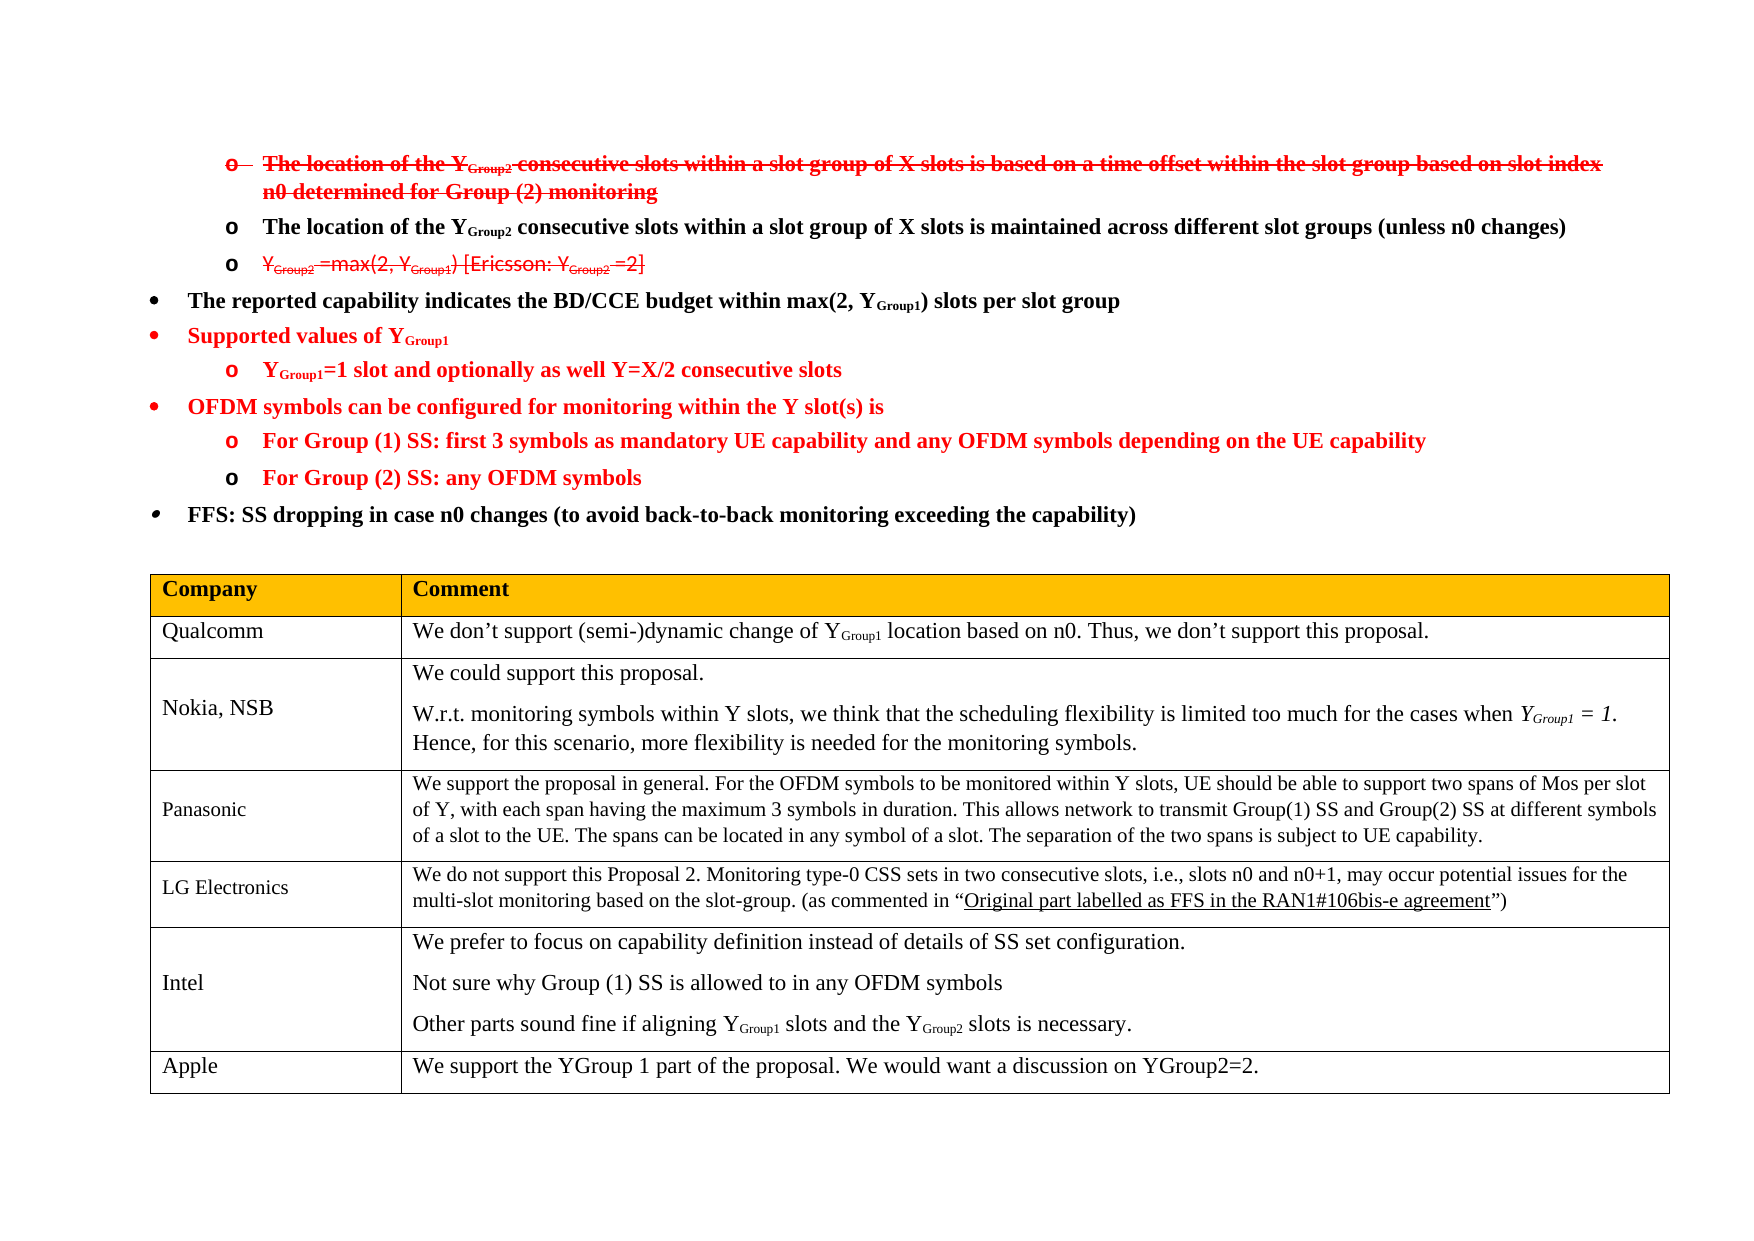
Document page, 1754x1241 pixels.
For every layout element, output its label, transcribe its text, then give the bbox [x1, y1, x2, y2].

list FFS: SS dropping in case n0 changes (to avoid back-to-back monitoring exceeding the capability) [150, 501, 1604, 527]
list YGroup1=1 slot and optionally as well Y=X/2 consecutive slots [225, 356, 1604, 384]
list For Group (2) SS: any OFDM symbols [225, 464, 1604, 492]
list For Group (1) SS: first 3 symbols as mandatory UE capability and any OFDM symbols depending on the UE capability [225, 428, 1604, 456]
list The reported capability indicates the BD/CCE budget within max(2, YGroup1) slots per slot group [150, 287, 1604, 313]
table_cell LG Electronics [151, 862, 401, 927]
table_cell We prefer to focus on capability definition instead of details of SS set configuration. Not sure why Group (1) SS is allowed to in any OFDM symbols Other parts sound fine if aligning YGroup1 slots and the YGroup2 slots is necessary. [402, 928, 1669, 1051]
table_cell We do not support this Proposal 2. Monitoring type-0 CSS sets in two consecutive slots, i.e., slots n0 and n0+1, may occur potential issues for the multi-slot monitoring based on the slot-group. (as commented in “Original part labelled as FFS in the RAN1#106bis-e agreement”) [402, 862, 1669, 927]
list The location of the YGroup2 consecutive slots within a slot group of X slots is maintained across different slot groups (unless n0 changes) [225, 213, 1604, 241]
list OFDM symbols can be configured for monitoring within the Y slot(s) is [150, 393, 1604, 419]
table_cell We support the proposal in general. For the OFDM symbols to be monitored within Y slots, UE should be able to support two spans of Mos per slot of Y, with each span having the maximum 3 symbols in duration. This allows network to transmit Group(1) SS and Group(2) SS at different symbols of a slot to the UE. The spans can be located in any symbol of a slot. The separation of the two spans is subject to UE capability. [402, 771, 1669, 861]
table_cell Apple [151, 1052, 401, 1093]
table_cell We support the YGroup 1 part of the proposal. We would want a discussion on YGroup2=2. [402, 1052, 1669, 1093]
table_cell Nokia, NSB [151, 659, 401, 769]
table_cell Qualcomm [151, 617, 401, 658]
table_cell We could support this proposal. W.r.t. monitoring symbols within Y slots, we think that the scheduling flexibility is limited too much for the cases when YGroup1 = 1. Hence, for this scenario, more flexibility is needed for the monitoring symbols. [402, 659, 1669, 769]
table_cell We don’t support (semi-)dynamic change of YGroup1 location based on n0. Thus, we don’t support this proposal. [402, 617, 1669, 658]
table_header Comment [402, 575, 1669, 616]
table_cell Panasonic [151, 771, 401, 861]
list The location of the YGroup2 consecutive slots within a slot group of X slots is based on a time offset within the slot group based on slot index n0 determined for Group (2) monitoring [225, 150, 1604, 204]
table_header Company [151, 575, 401, 616]
list YGroup2 =max(2, YGroup1) [Ericsson: YGroup2 =2] [225, 249, 1604, 279]
table_cell Intel [151, 928, 401, 1051]
list Supported values of YGroup1 [150, 322, 1604, 348]
